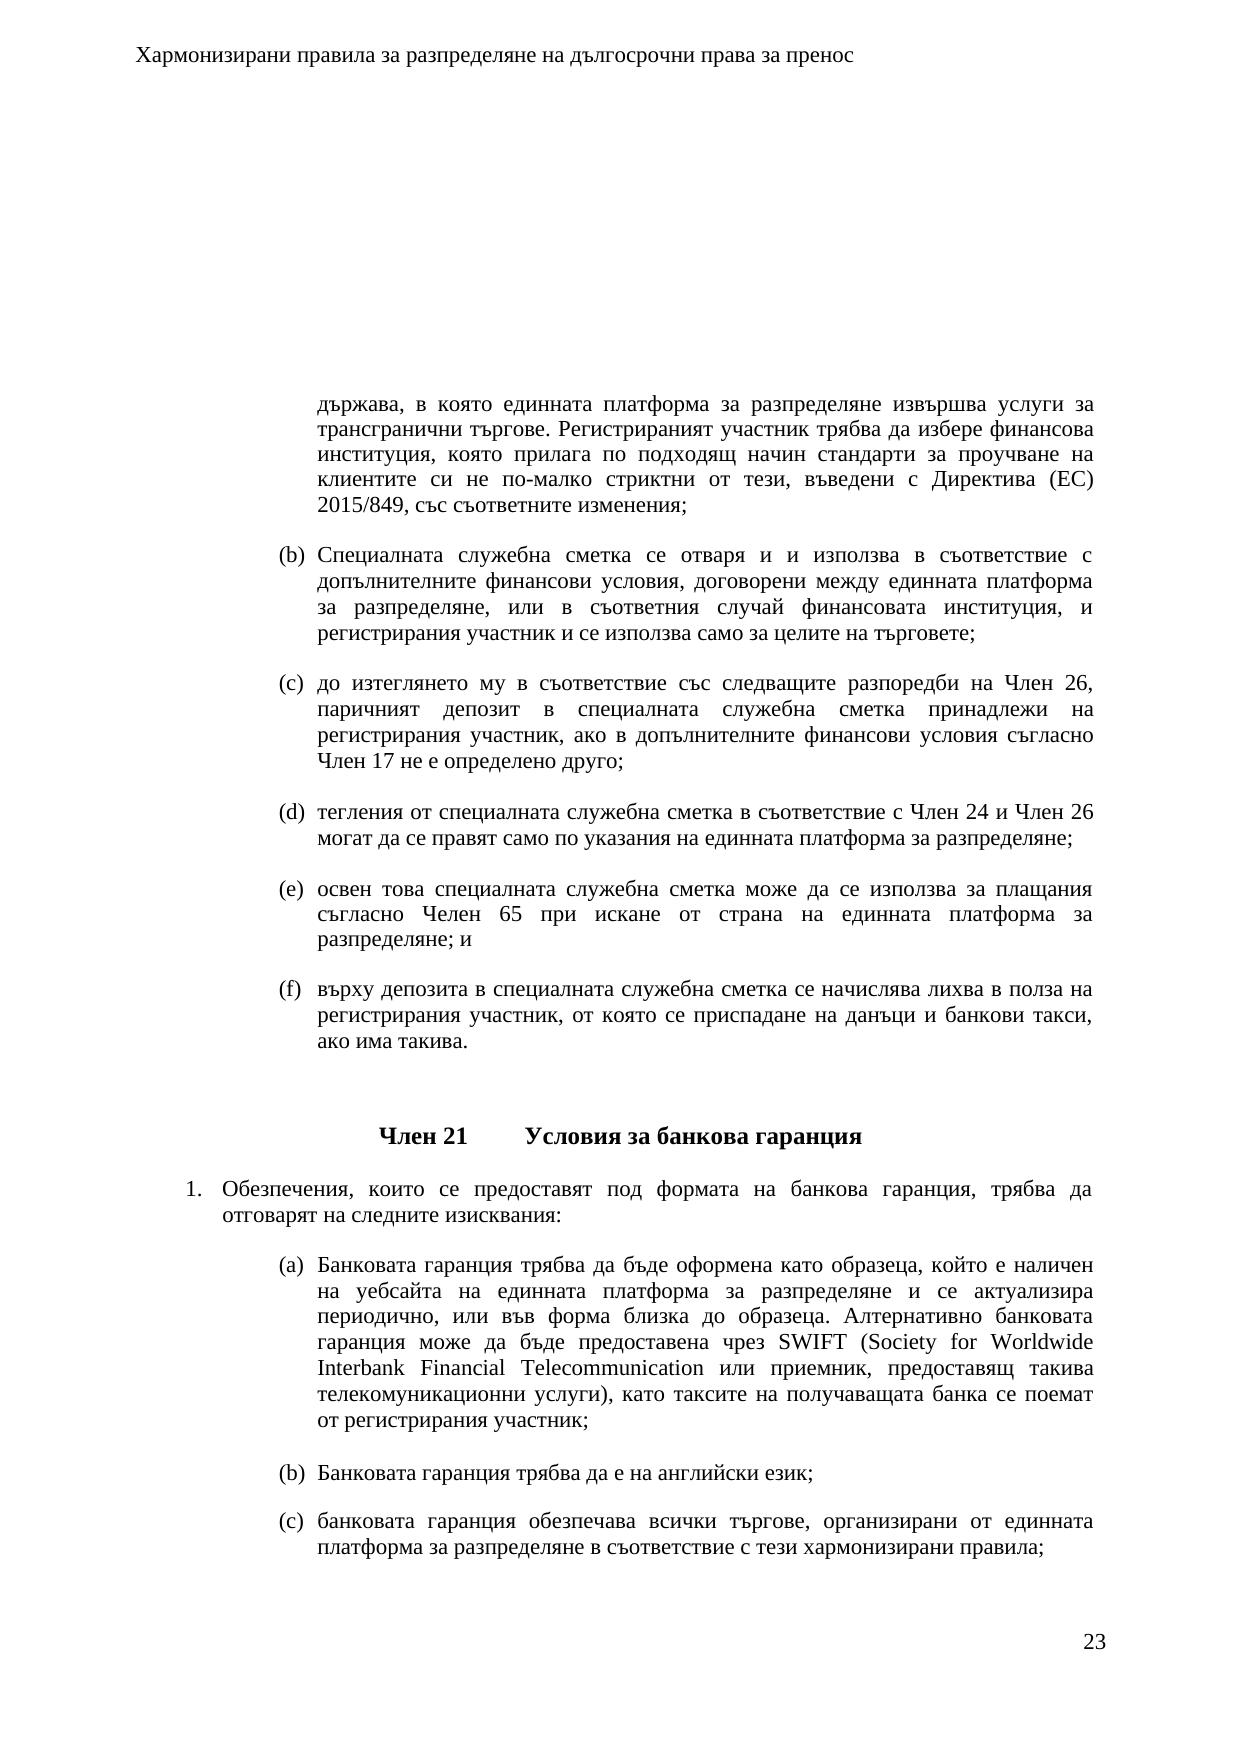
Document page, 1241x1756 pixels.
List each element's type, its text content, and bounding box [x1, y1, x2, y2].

list Обезпечения, които се предоставят под формата на банкова гаранция, трябва да отговарят на следните изисквания: [185, 1175, 1094, 1227]
list Банковата гаранция трябва да е на английски език; [279, 1459, 1119, 1485]
list банковата гаранция обезпечава всички търгове, организирани от единната платформа за разпределяне в съответствие с тези хармонизирани правила; [278, 1507, 1094, 1560]
list до изтеглянето му в съответствие със следващите разпоредби на Член 26, паричният депозит в специалната служебна сметка принадлежи на регистрирания участник, ако в допълнителните финансови условия съгласно Член 17 не е определено друго; [278, 670, 1095, 773]
list Банковата гаранция трябва да бъде оформена като образеца, който е наличен на уебсайта на единната платформа за разпределяне и се актуализира периодично, или във форма близка до образеца. Алтернативно банковата гаранция може да бъде предоставена чрез SWIFT (Society for Worldwide Interbank Financial Telecommunication или приемник, предоставящ такива телекомуникационни услуги), като таксите на получаващата банка се поемат от регистрирания участник; [278, 1251, 1095, 1432]
list тегления от специалната служебна сметка в съответствие с Член 24 и Член 26 могат да се правят само по указания на единната платформа за разпределяне; [278, 800, 1095, 850]
list върху депозита в специалната служебна сметка се начислява лихва в полза на регистрирания участник, от която се приспадане на данъци и банкови такси, ако има такива. [278, 976, 1094, 1054]
list освен това специалната служебна сметка може да се използва за плащания съгласно Челен 65 при искане от страна на единната платформа за разпределяне; и [278, 877, 1094, 952]
list Специалната служебна сметка се отваря и и използва в съответствие с допълнителните финансови условия, договорени между единната платформа за разпределяне, или в съответния случай финансовата институция, и регистрирания участник и се използва само за целите на търговете; [278, 542, 1094, 646]
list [278, 392, 1095, 517]
subtitle Член 21 Условия за банкова гаранция [127, 1121, 1113, 1150]
